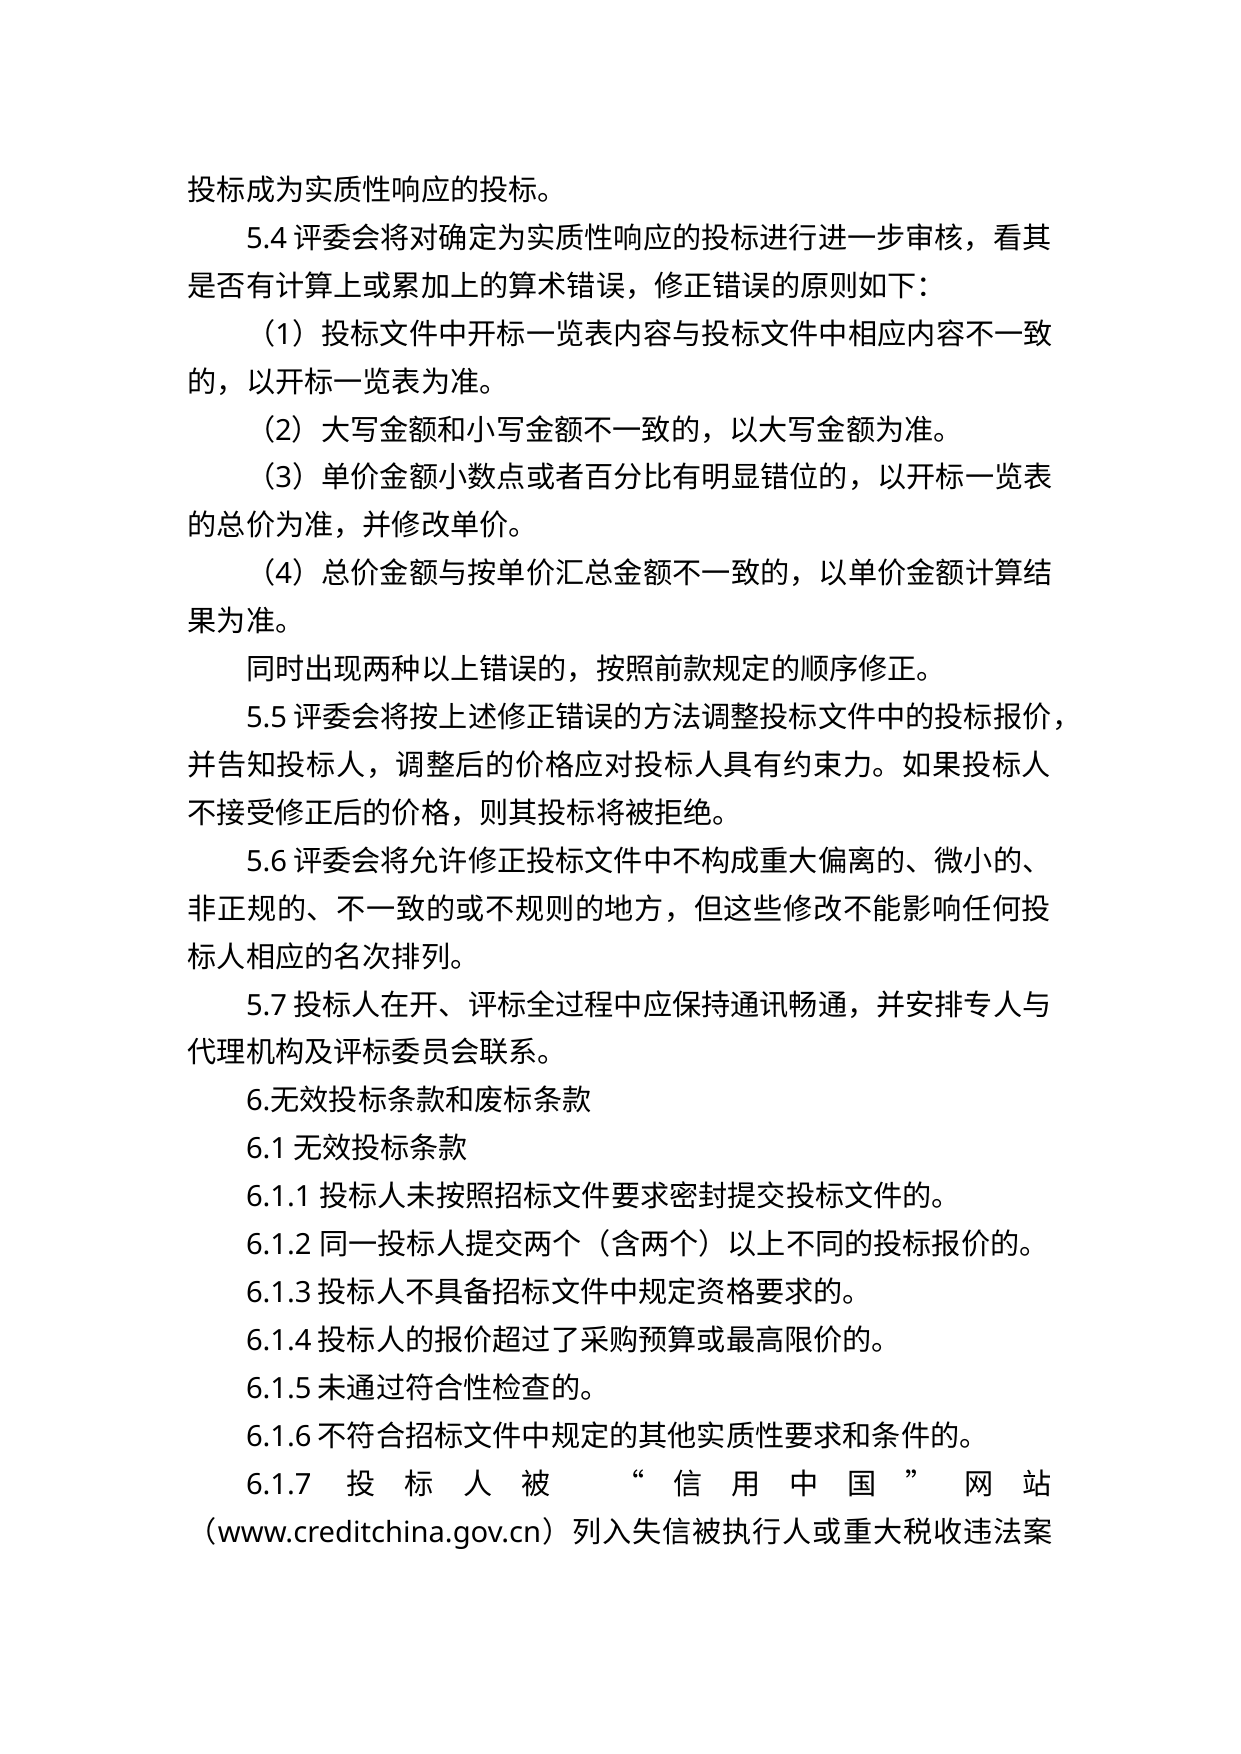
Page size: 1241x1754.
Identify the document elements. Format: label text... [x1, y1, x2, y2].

text （1）投标文件中开标一览表内容与投标文件中相应内容不一致的，以开标一览表为准。 [187, 306, 1053, 402]
text 5.4评委会将对确定为实质性响应的投标进行进一步审核，看其是否有计算上或累加上的算术错误，修正错误的原则如下： [187, 210, 1053, 306]
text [187, 1456, 1053, 1552]
text 6.1无效投标条款 [187, 1120, 1053, 1168]
text 6.1.3投标人不具备招标文件中规定资格要求的。 [187, 1264, 1053, 1312]
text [187, 162, 1053, 210]
text 6.1.6不符合招标文件中规定的其他实质性要求和条件的。 [187, 1408, 1053, 1456]
text 6.1.4投标人的报价超过了采购预算或最高限价的。 [187, 1312, 1053, 1360]
text 同时出现两种以上错误的，按照前款规定的顺序修正。 [187, 641, 1053, 689]
text 5.7投标人在开、评标全过程中应保持通讯畅通，并安排专人与代理机构及评标委员会联系。 [187, 977, 1053, 1072]
text 6.1.1 投标人未按照招标文件要求密封提交投标文件的。 [187, 1168, 1053, 1216]
text 5.6评委会将允许修正投标文件中不构成重大偏离的、微小的、非正规的、不一致的或不规则的地方，但这些修改不能影响任何投标人相应的名次排列。 [187, 833, 1053, 977]
text 6.1.2 同一投标人提交两个（含两个）以上不同的投标报价的。 [187, 1216, 1053, 1264]
text 5.5评委会将按上述修正错误的方法调整投标文件中的投标报价，并告知投标人，调整后的价格应对投标人具有约束力。如果投标人不接受修正后的价格，则其投标将被拒绝。 [187, 689, 1053, 833]
text （3）单价金额小数点或者百分比有明显错位的，以开标一览表的总价为准，并修改单价。 [187, 449, 1053, 545]
text （4）总价金额与按单价汇总金额不一致的，以单价金额计算结果为准。 [187, 545, 1053, 641]
subtitle 6.无效投标条款和废标条款 [187, 1072, 1053, 1120]
text 6.1.5未通过符合性检查的。 [187, 1360, 1053, 1408]
text （2）大写金额和小写金额不一致的，以大写金额为准。 [187, 402, 1053, 449]
